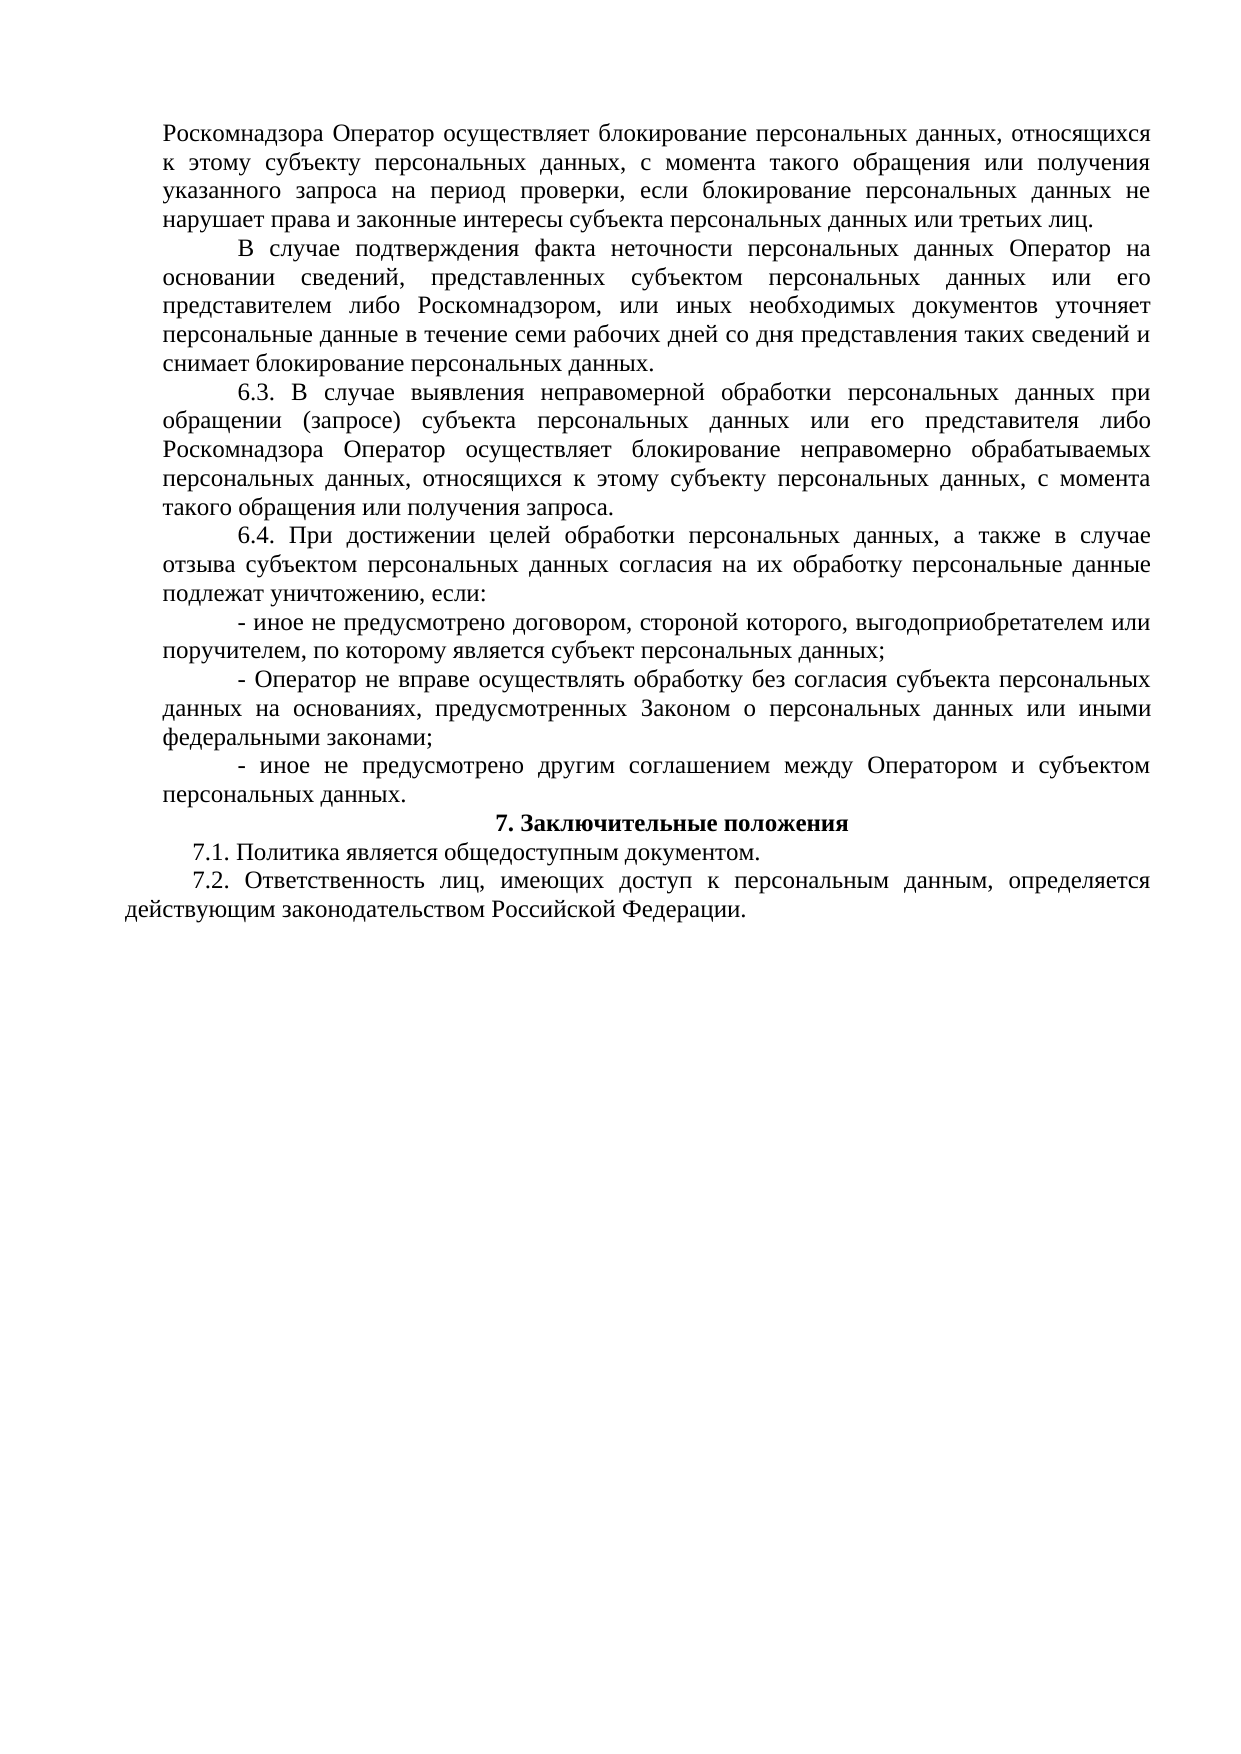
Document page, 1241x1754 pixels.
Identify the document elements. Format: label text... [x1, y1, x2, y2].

text 7.2. Ответственность лиц, имеющих доступ к персональным данным, определяется действующим законодательством Российской Федерации. [125, 866, 1152, 923]
text 7. Заключительные положения [125, 808, 1152, 837]
text 6.4. При достижении целей обработки персональных данных, а также в случае отзыва субъектом персональных данных согласия на их обработку персональные данные подлежат уничтожению, если: [162, 521, 1152, 607]
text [162, 118, 1152, 233]
text - иное не предусмотрено договором, стороной которого, выгодоприобретателем или поручителем, по которому является субъект персональных данных; [162, 607, 1152, 664]
text - Оператор не вправе осуществлять обработку без согласия субъекта персональных данных на основаниях, предусмотренных Законом о персональных данных или иными федеральными законами; [162, 664, 1152, 751]
text В случае подтверждения факта неточности персональных данных Оператор на основании сведений, представленных субъектом персональных данных или его представителем либо Роскомнадзором, или иных необходимых документов уточняет персональные данные в течение семи рабочих дней со дня представления таких сведений и снимает блокирование персональных данных. [162, 233, 1152, 377]
text - иное не предусмотрено другим соглашением между Оператором и субъектом персональных данных. [162, 751, 1152, 808]
text 7.1. Политика является общедоступным документом. [125, 837, 1152, 866]
text 6.3. В случае выявления неправомерной обработки персональных данных при обращении (запросе) субъекта персональных данных или его представителя либо Роскомнадзора Оператор осуществляет блокирование неправомерно обрабатываемых персональных данных, относящихся к этому субъекту персональных данных, с момента такого обращения или получения запроса. [162, 377, 1152, 521]
